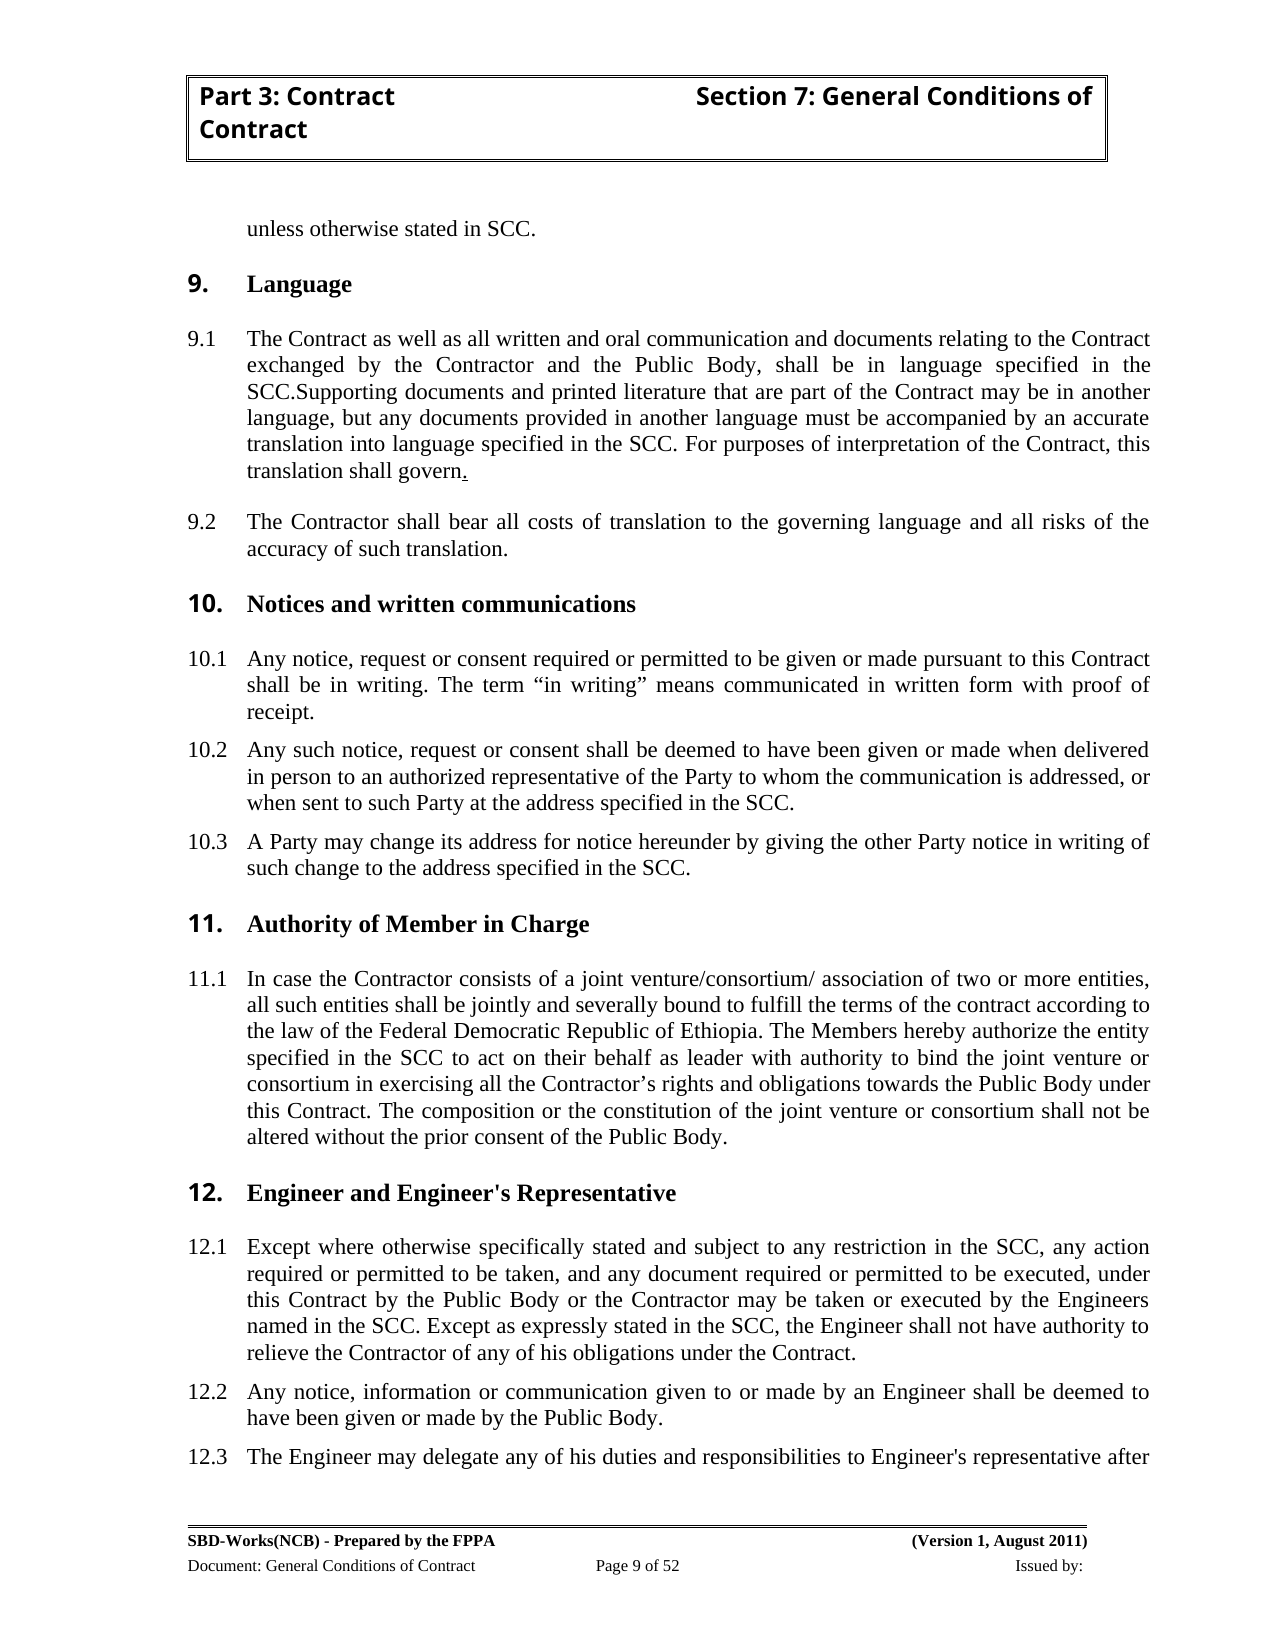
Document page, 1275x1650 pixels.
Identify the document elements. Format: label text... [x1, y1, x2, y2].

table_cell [176, 202, 1162, 253]
table_cell The Contract as well as all written and oral communication and documents relating to the Contract exchanged by the Contractor and the Public Body, shall be in language specified in the SCC.Supporting documents and printed literature that are part of the Contract may be in another language, but any documents provided in another language must be accompanied by an accurate translation into language specified in the SCC. For purposes of interpretation of the Contract, this translation shall govern. [176, 313, 1162, 496]
table_cell Engineer and Engineer's Representative [176, 1162, 1162, 1221]
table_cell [176, 1221, 1162, 1469]
table_cell Any notice, request or consent required or permitted to be given or made pursuant to this Contract shall be in writing. The term “in writing” means communicated in written form with proof of receipt. Any such notice, request or consent shall be deemed to have been given or made when delivered in person to an authorized representative of the Party to whom the communication is addressed, or when sent to such Party at the address specified in the SCC. A Party may change its address for notice hereunder by giving the other Party notice in writing of such change to the address specified in the SCC. [176, 633, 1162, 893]
table_cell In case the Contractor consists of a joint venture/consortium/ association of two or more entities, all such entities shall be jointly and severally bound to fulfill the terms of the contract according to the law of the Federal Democratic Republic of Ethiopia. The Members hereby authorize the entity specified in the SCC to act on their behalf as leader with authority to bind the joint venture or consortium in exercising all the Contractor’s rights and obligations towards the Public Body under this Contract. The composition or the constitution of the joint venture or consortium shall not be altered without the prior consent of the Public Body. [176, 953, 1162, 1162]
table_cell The Contractor shall bear all costs of translation to the governing language and all risks of the accuracy of such translation. [176, 496, 1162, 573]
table_cell Language [176, 254, 1162, 313]
table_cell Notices and written communications [176, 574, 1162, 632]
table_cell Authority of Member in Charge [176, 893, 1162, 952]
